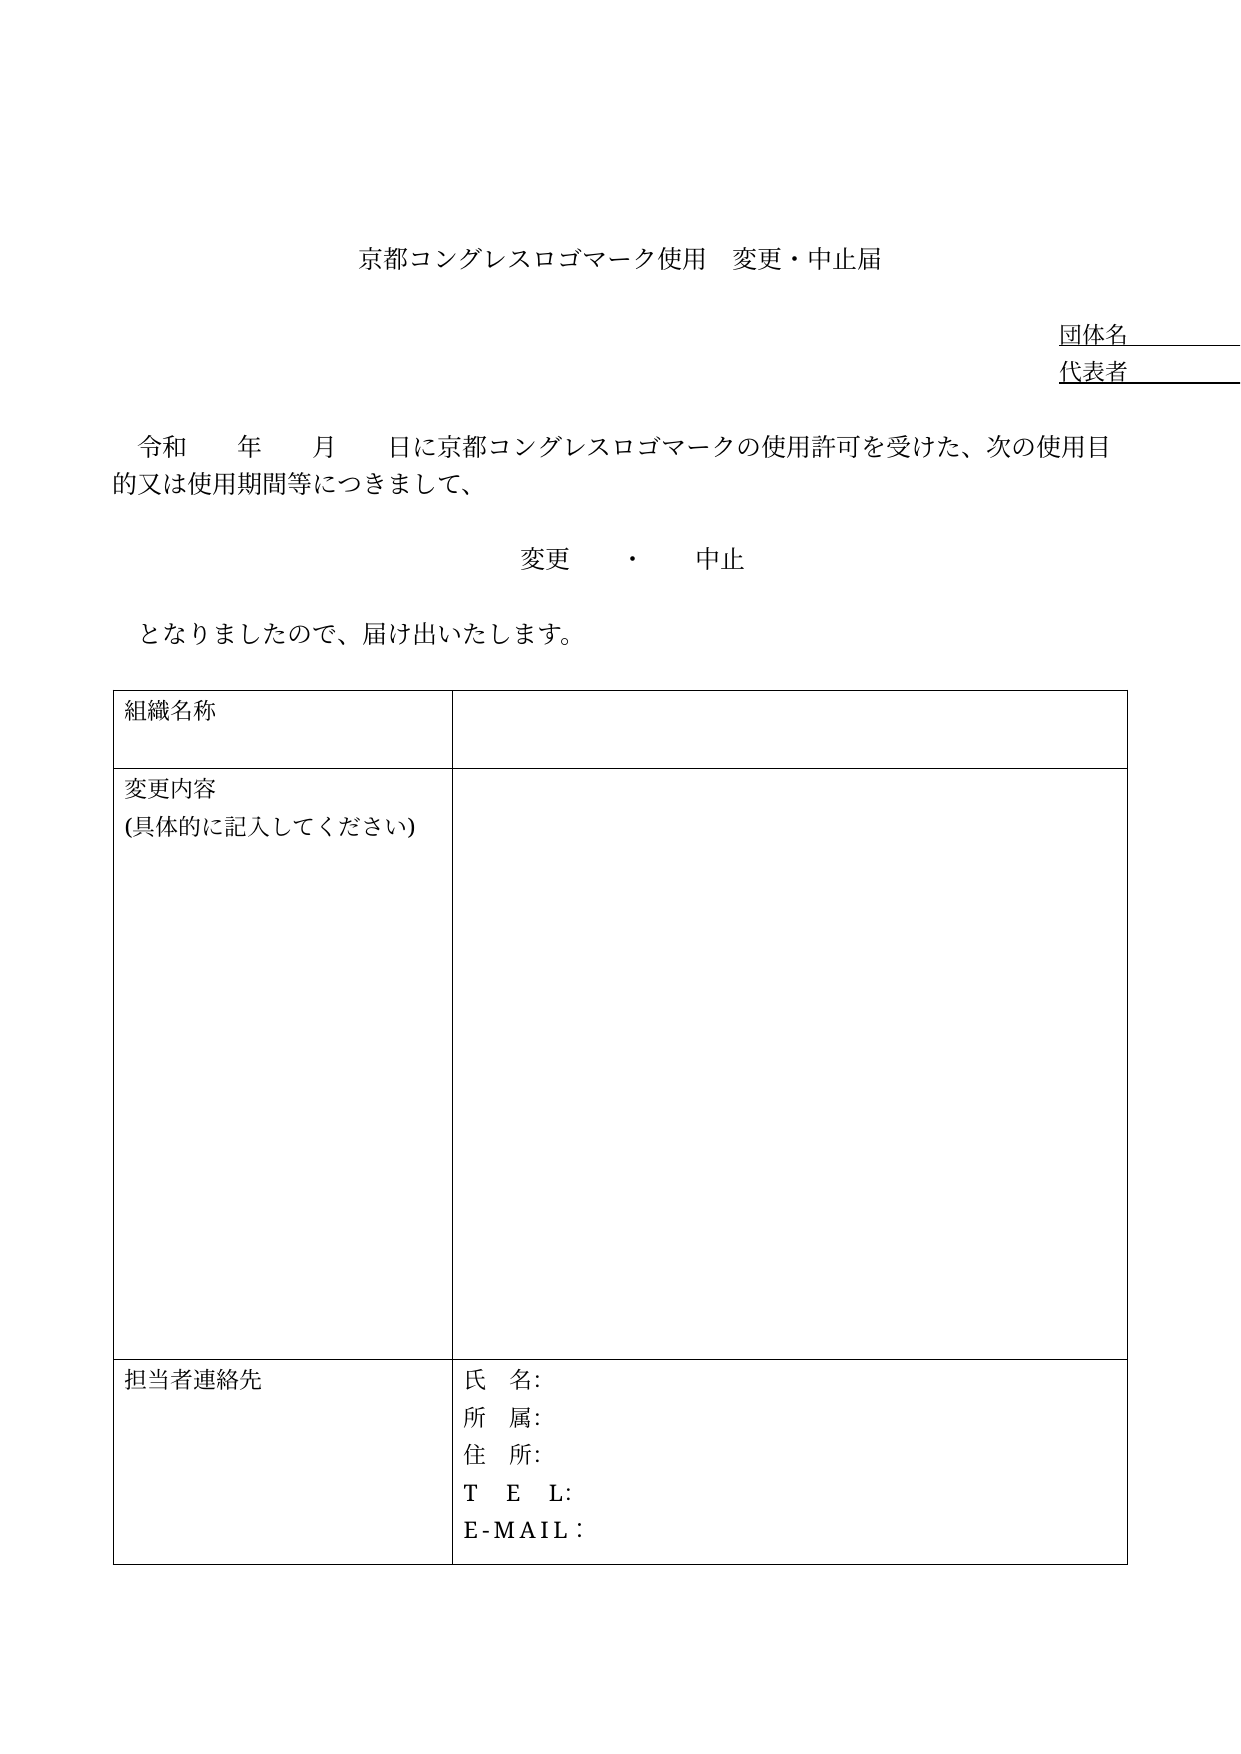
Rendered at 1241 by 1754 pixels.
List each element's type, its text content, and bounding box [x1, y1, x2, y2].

text 令和 年 月 日に京都コングレスロゴマークの使用許可を受けた、次の使用目的又は使用期間等につきまして、 [112, 427, 1128, 502]
text 代表者 [112, 352, 1128, 389]
table_header [453, 691, 1127, 768]
text 団体名 [112, 314, 1128, 352]
table_cell 担当者連絡先 [114, 1360, 452, 1564]
text 変更 ・ 中止 [112, 539, 1128, 577]
table_cell 氏名： 所属： 住所： TEL： E-MAIL： [453, 1360, 1127, 1564]
table_header 組織名称 [114, 691, 452, 768]
text 京都コングレスロゴマーク使用 変更・中止届 [112, 239, 1128, 277]
table_cell [453, 769, 1127, 1359]
text となりましたので、届け出いたします。 [112, 614, 1128, 652]
table_cell 変更内容 (具体的に記入してください) [114, 769, 452, 1359]
